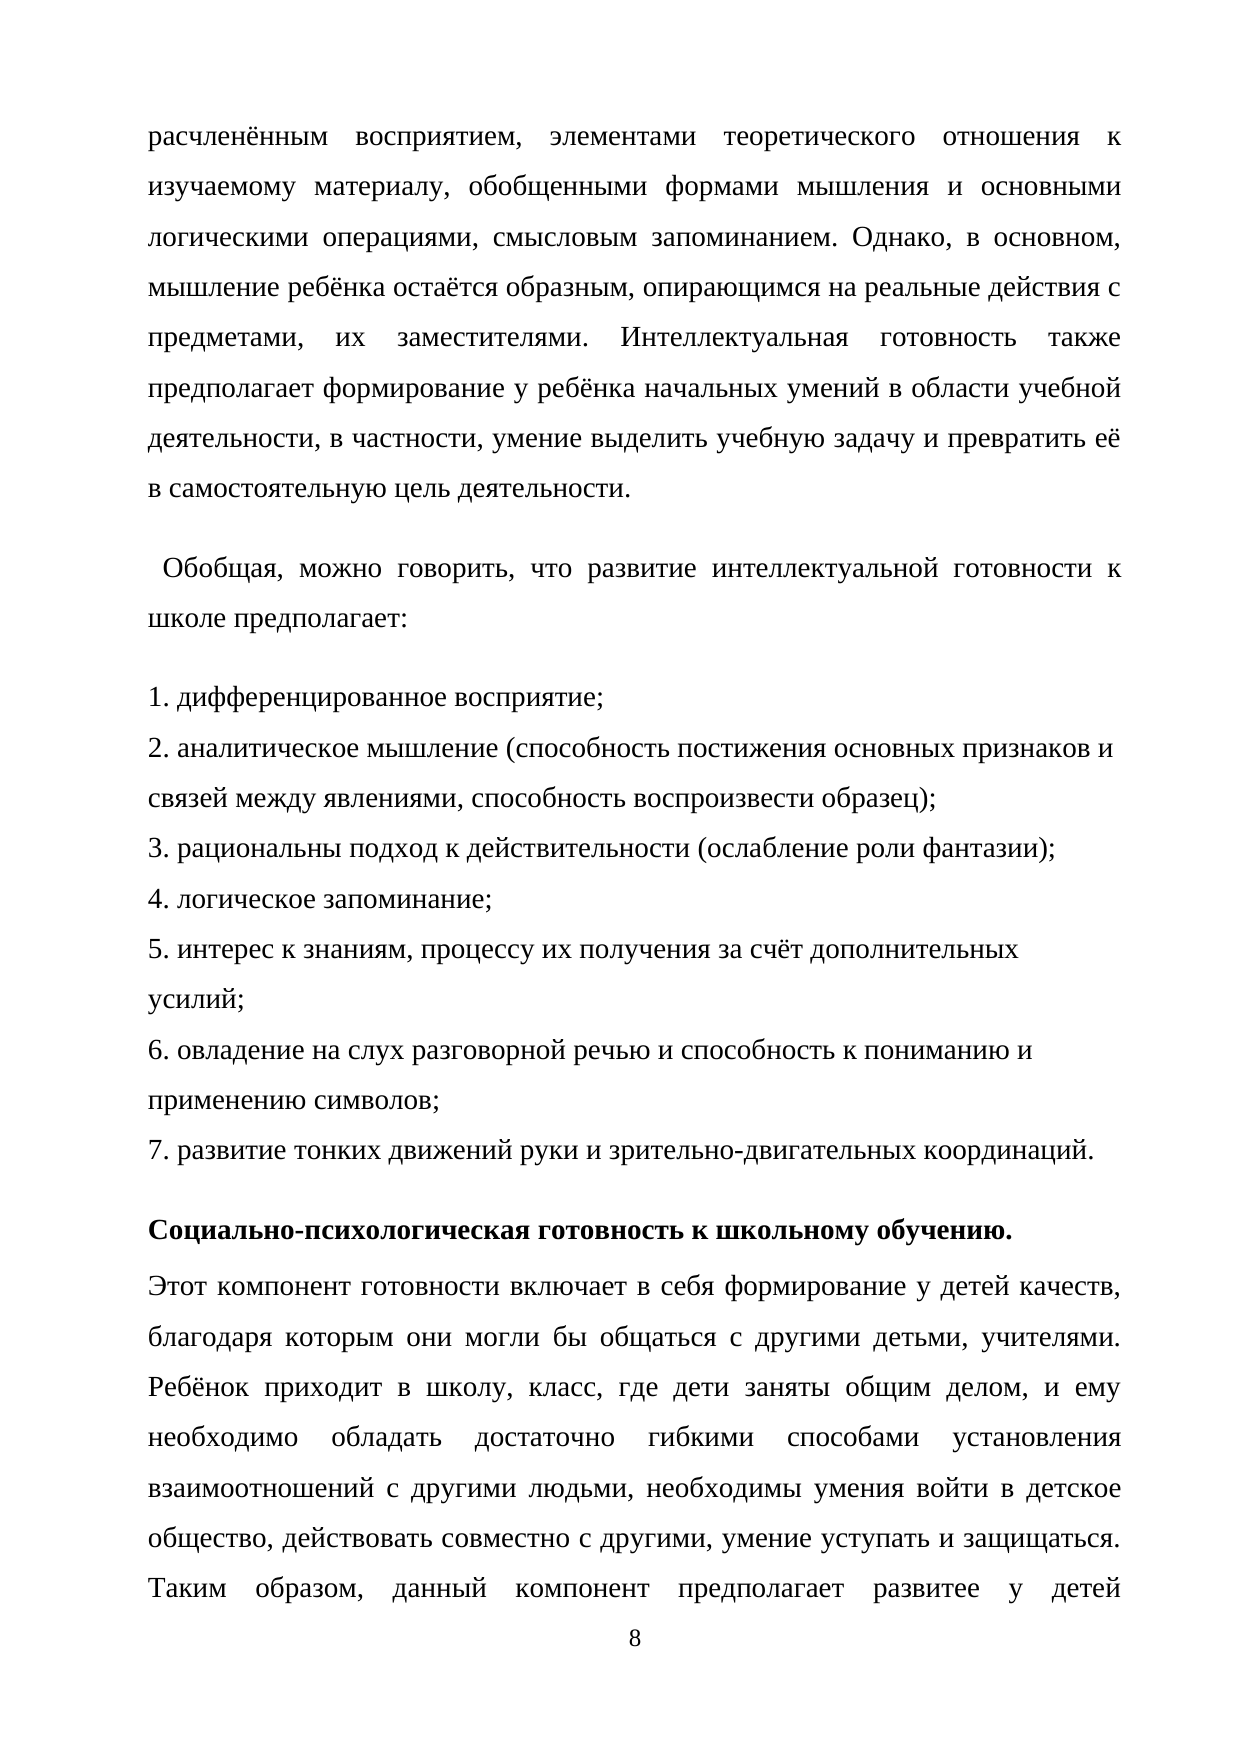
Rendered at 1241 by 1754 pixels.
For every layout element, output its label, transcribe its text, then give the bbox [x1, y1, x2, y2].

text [148, 1268, 1122, 1604]
text Обобщая, можно говорить, что развитие интеллектуальной готовности к школе предполагает: [148, 550, 1122, 634]
text 1. дифференцированное восприятие; 2. аналитическое мышление (способность постижения основных признаков и связей между явлениями, способность воспроизвести образец); 3. рациональны подход к действительности (ослабление роли фантазии); 4. логическое запоминание; 5. интерес к знаниям, процессу их получения за счёт дополнительных усилий; 6. овладение на слух разговорной речью и способность к пониманию и применению символов; 7. развитие тонких движений руки и зрительно-двигательных координаций. [148, 679, 1122, 1166]
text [148, 118, 1122, 504]
subtitle Социально-психологическая готовность к школьному обучению. [148, 1212, 1122, 1245]
